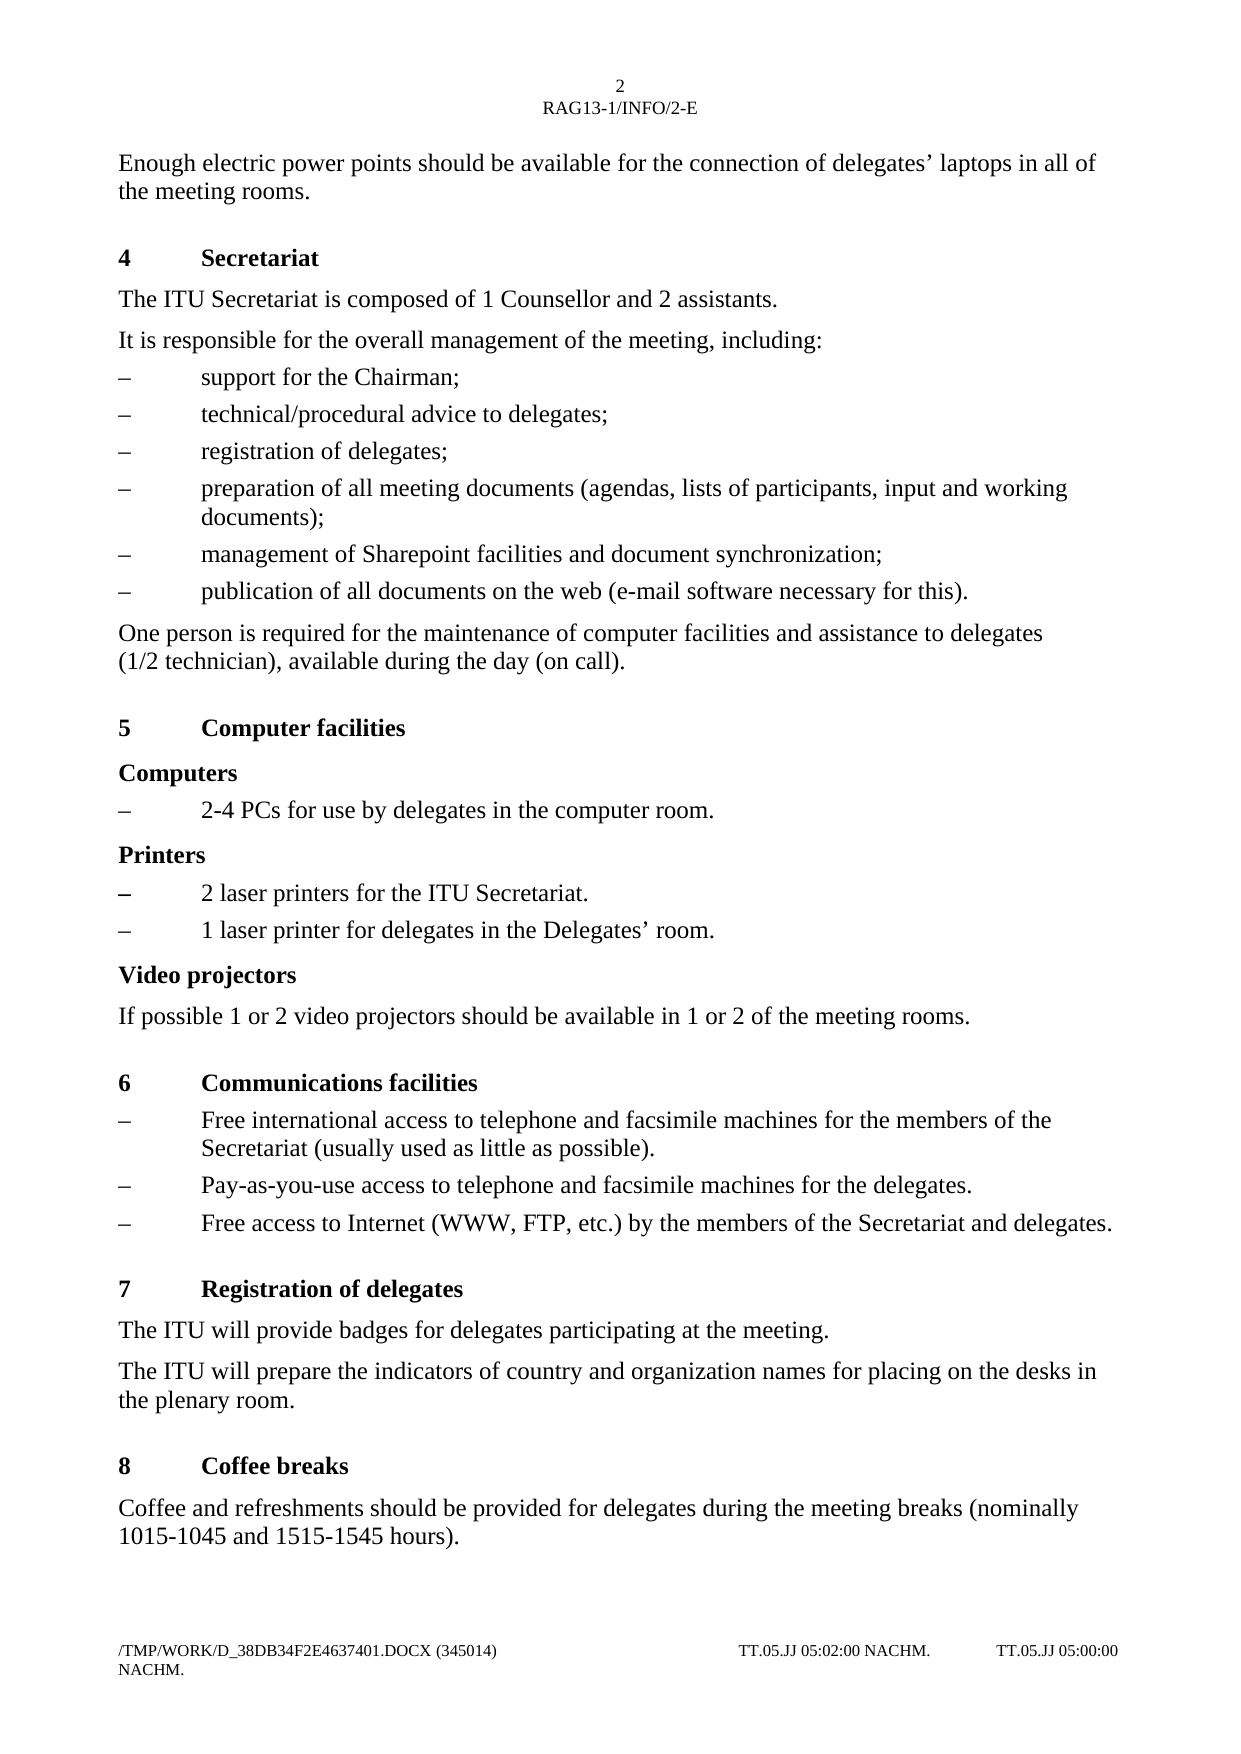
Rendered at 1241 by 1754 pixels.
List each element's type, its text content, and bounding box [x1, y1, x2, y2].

text – publication of all documents on the web (e-mail software necessary for this). [118, 576, 1122, 605]
subtitle Video projectors [118, 960, 1122, 989]
subtitle Printers [118, 841, 1122, 869]
text – registration of delegates; [118, 436, 1122, 465]
text – 2 laser printers for the ITU Secretariat. [118, 878, 1122, 906]
subtitle 4 Secretariat [118, 243, 1122, 271]
text – management of Sharepoint facilities and document synchronization; [118, 539, 1122, 568]
text One person is required for the maintenance of computer facilities and assistance to delegates (1/2 technician), available during the day (on call). [118, 618, 1122, 675]
text – Free access to Internet (WWW, FTP, etc.) by the members of the Secretariat and delegates. [118, 1208, 1122, 1236]
text – 2-4 PCs for use by delegates in the computer room. [118, 795, 1122, 824]
subtitle 8 Coffee breaks [118, 1451, 1122, 1480]
text The ITU Secretariat is composed of 1 Counsellor and 2 assistants. [118, 284, 1122, 313]
text – Free international access to telephone and facsimile machines for the members of the Secretariat (usually used as little as possible). [118, 1105, 1122, 1162]
text – Pay-as-you-use access to telephone and facsimile machines for the delegates. [118, 1171, 1122, 1199]
text Enough electric power points should be available for the connection of delegates’ laptops in all of the meeting rooms. [118, 148, 1122, 205]
text The ITU will provide badges for delegates participating at the meeting. [118, 1315, 1122, 1344]
text – 1 laser printer for delegates in the Delegates’ room. [118, 915, 1122, 943]
text The ITU will prepare the indicators of country and organization names for placing on the desks in the plenary room. [118, 1356, 1122, 1414]
text It is responsible for the overall management of the meeting, including: [118, 325, 1122, 354]
subtitle 6 Communications facilities [118, 1068, 1122, 1096]
text – support for the Chairman; [118, 362, 1122, 391]
text – preparation of all meeting documents (agendas, lists of participants, input and working documents); [118, 473, 1122, 531]
subtitle 7 Registration of delegates [118, 1274, 1122, 1303]
subtitle Computers [118, 758, 1122, 787]
text – technical/procedural advice to delegates; [118, 399, 1122, 428]
text If possible 1 or 2 video projectors should be available in 1 or 2 of the meeting rooms. [118, 1001, 1122, 1030]
subtitle 5 Computer facilities [118, 713, 1122, 741]
text Coffee and refreshments should be provided for delegates during the meeting breaks (nominally 1015-1045 and 1515-1545 hours). [118, 1493, 1122, 1550]
